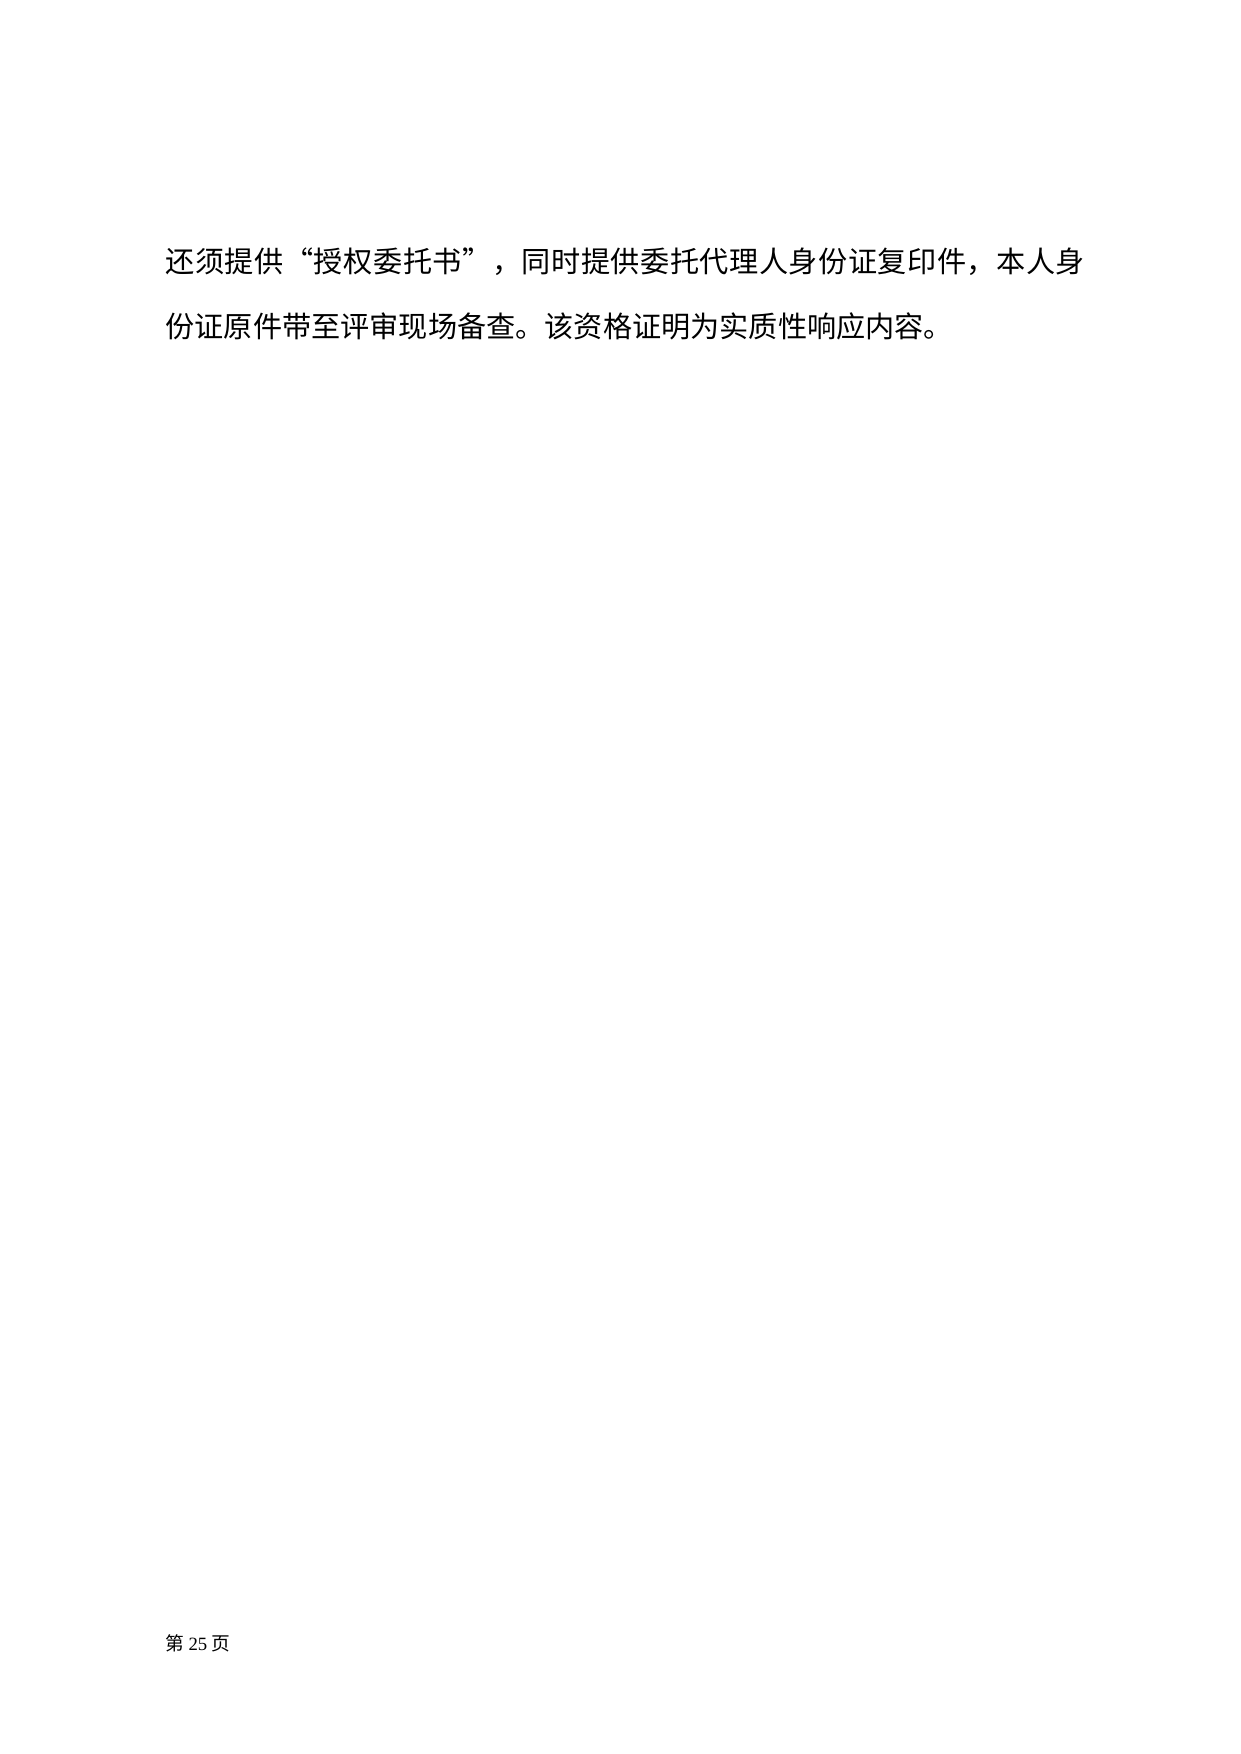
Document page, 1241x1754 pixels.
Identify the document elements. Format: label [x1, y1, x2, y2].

text [165, 227, 1087, 357]
